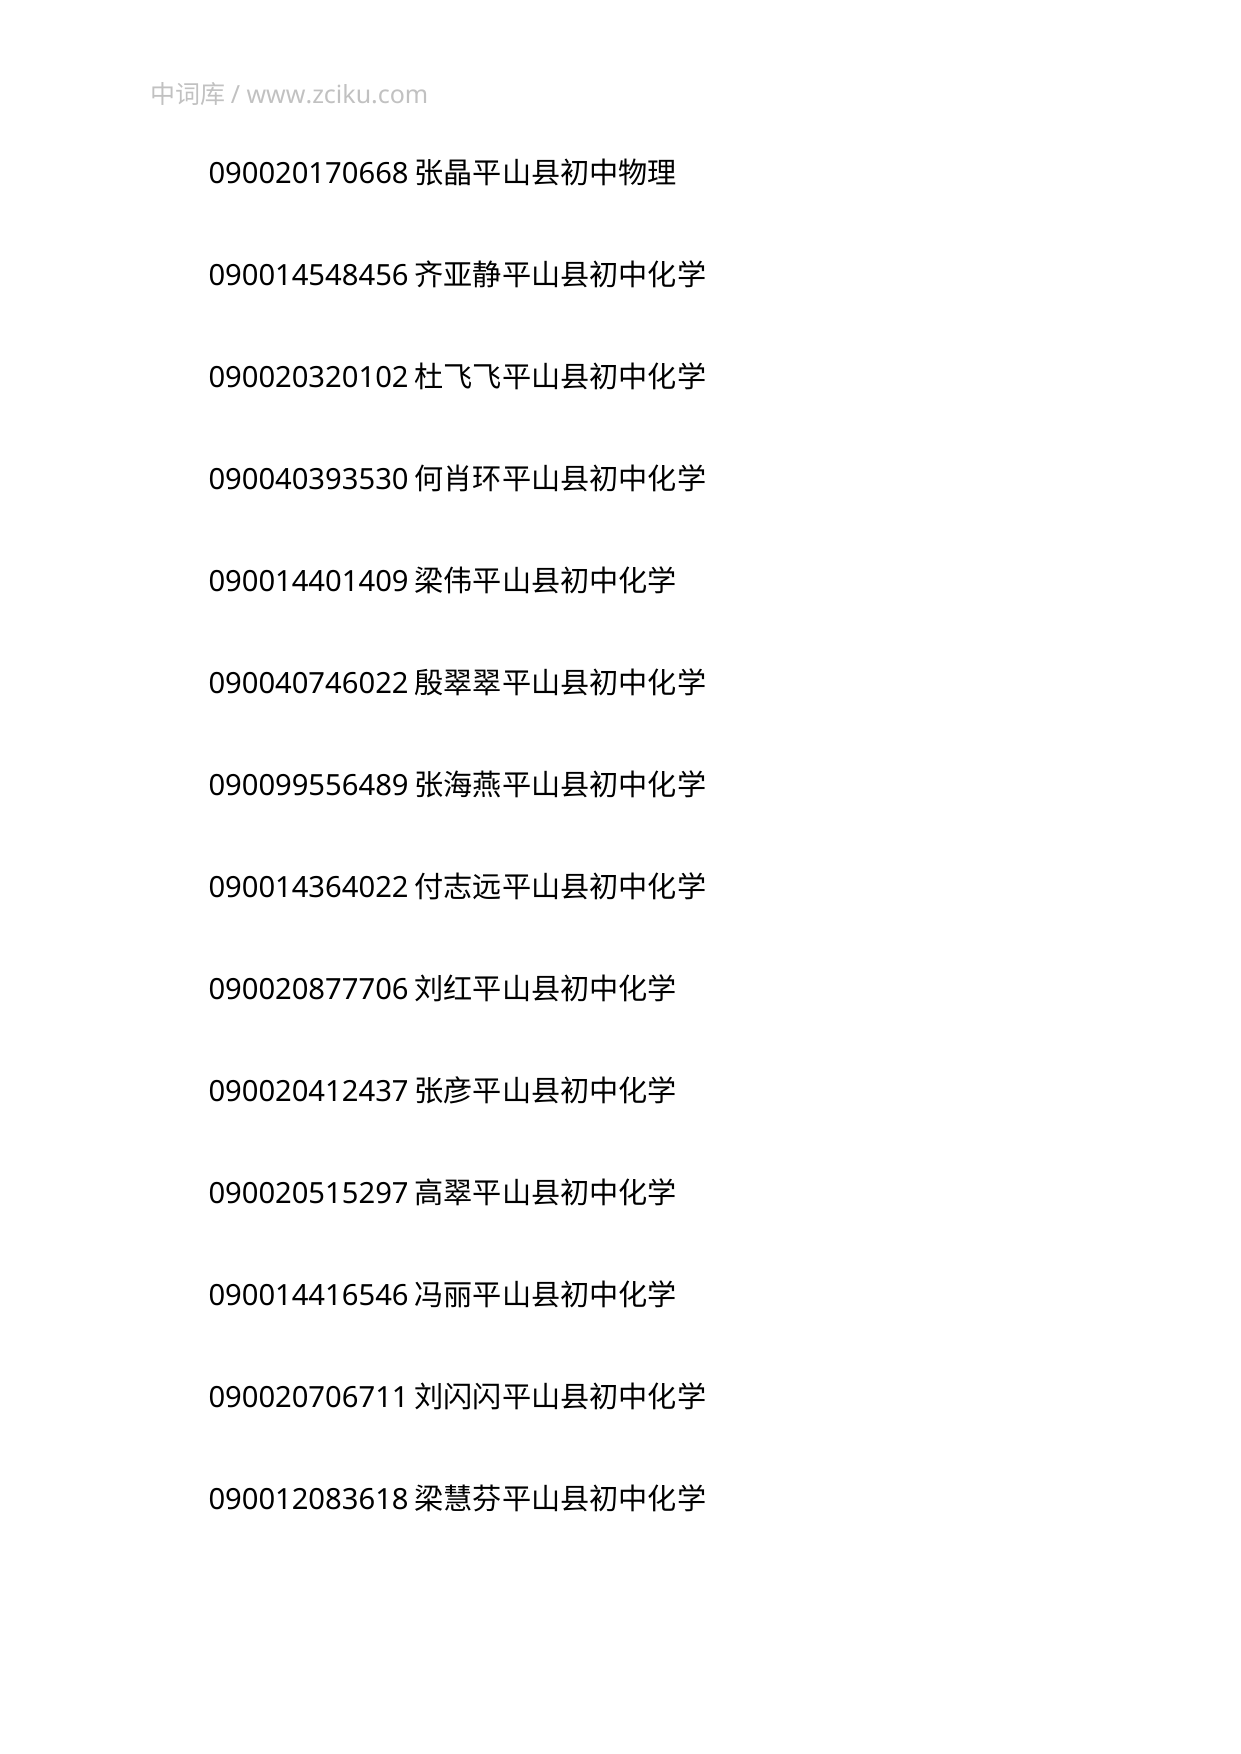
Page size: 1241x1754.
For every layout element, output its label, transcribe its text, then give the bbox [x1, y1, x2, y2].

text 090014364022付志远平山县初中化学 [150, 864, 1090, 906]
text 090014401409梁伟平山县初中化学 [150, 558, 1090, 600]
text 090020320102杜飞飞平山县初中化学 [150, 354, 1090, 396]
text 090020515297高翠平山县初中化学 [150, 1170, 1090, 1212]
text 090020877706刘红平山县初中化学 [150, 966, 1090, 1008]
text 090014416546冯丽平山县初中化学 [150, 1272, 1090, 1314]
text 090020706711刘闪闪平山县初中化学 [150, 1374, 1090, 1416]
text 090014548456齐亚静平山县初中化学 [150, 252, 1090, 294]
text 090040393530何肖环平山县初中化学 [150, 456, 1090, 498]
text 090040746022殷翠翠平山县初中化学 [150, 660, 1090, 702]
text 090020412437张彦平山县初中化学 [150, 1068, 1090, 1110]
text 090099556489张海燕平山县初中化学 [150, 762, 1090, 804]
text 090020170668张晶平山县初中物理 [150, 150, 1090, 192]
text 090012083618梁慧芬平山县初中化学 [150, 1476, 1090, 1518]
